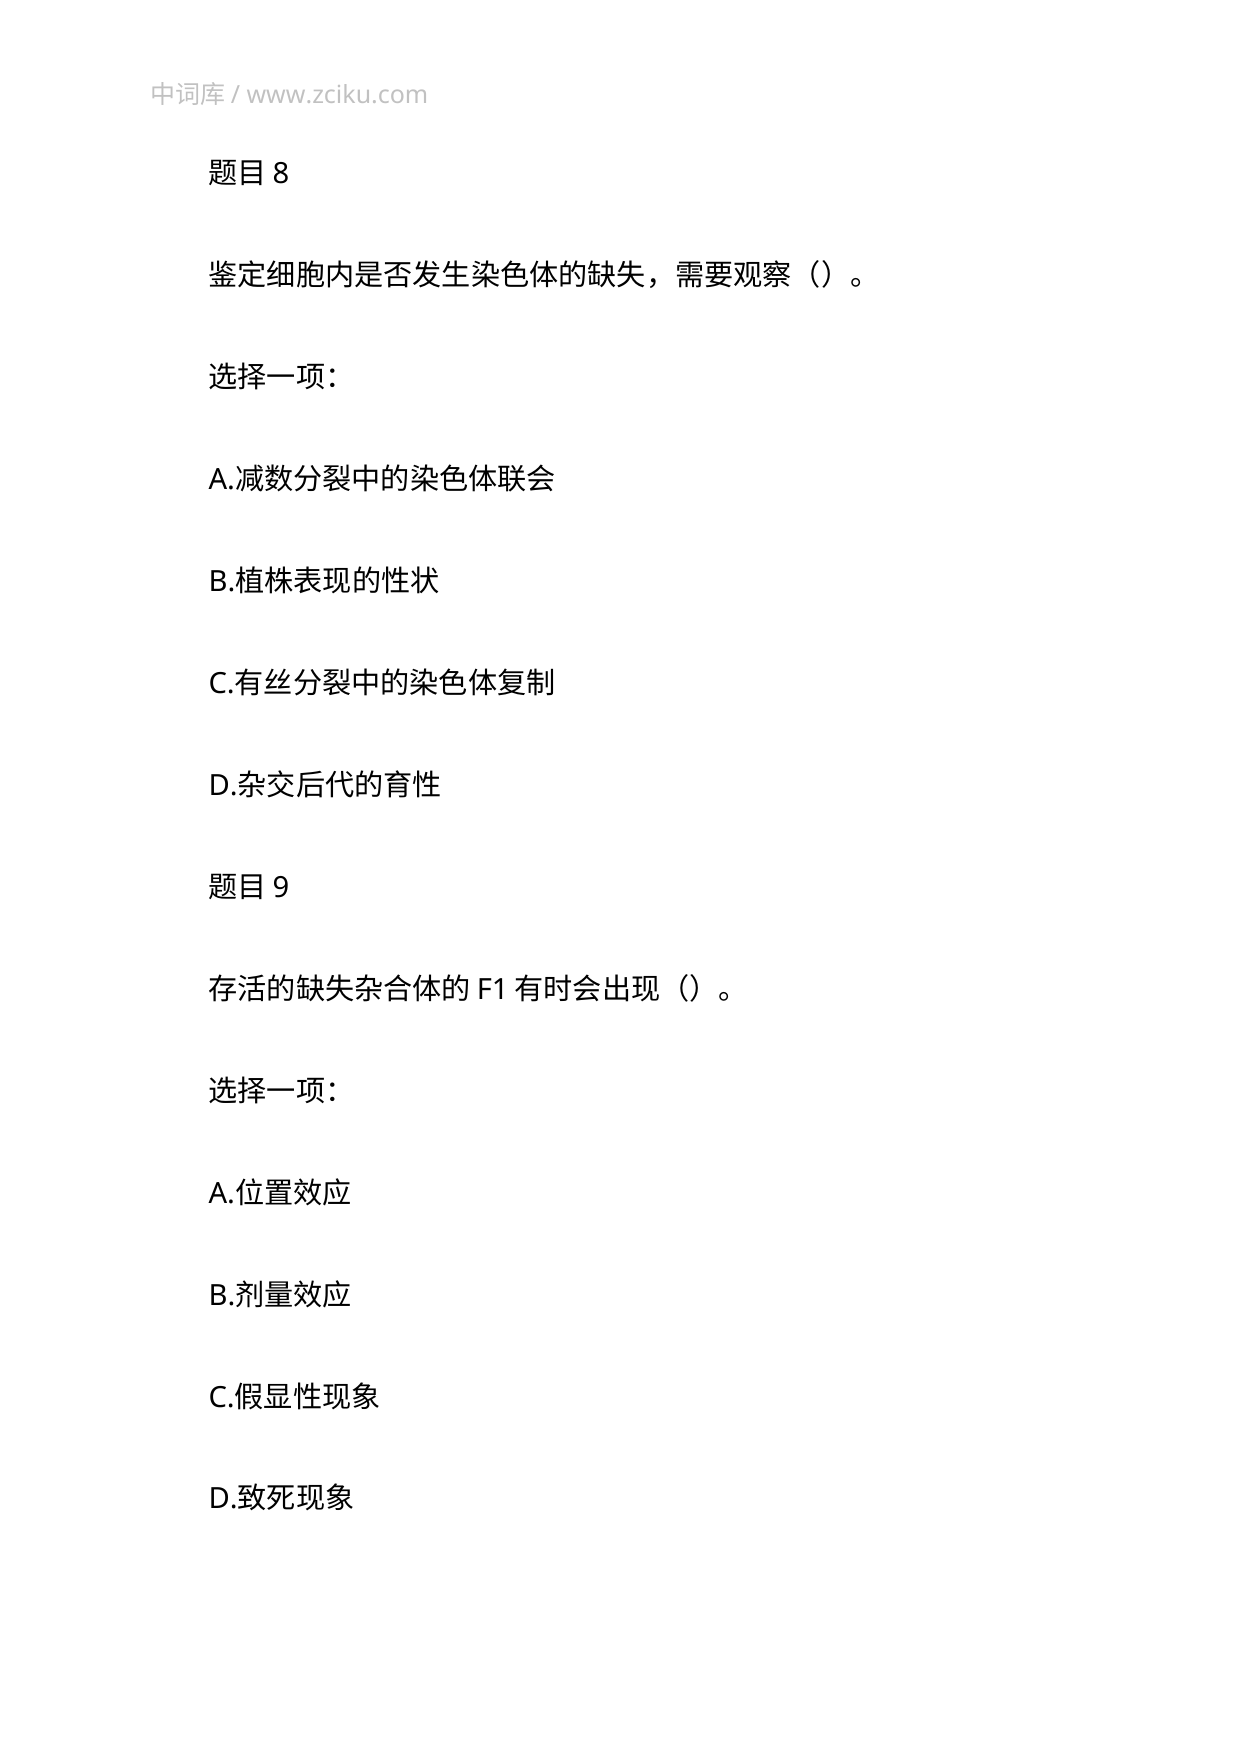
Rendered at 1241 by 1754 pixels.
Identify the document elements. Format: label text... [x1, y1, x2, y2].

text D.杂交后代的育性 [150, 761, 1090, 804]
text A.位置效应 [150, 1169, 1090, 1212]
text 题目9 [150, 863, 1090, 906]
text 题目8 [150, 150, 1090, 192]
text 存活的缺失杂合体的F1有时会出现（）。 [150, 965, 1090, 1008]
text C.有丝分裂中的染色体复制 [150, 659, 1090, 702]
text B.植株表现的性状 [150, 557, 1090, 600]
text B.剂量效应 [150, 1271, 1090, 1313]
text D.致死现象 [150, 1475, 1090, 1517]
text 选择一项： [150, 1067, 1090, 1110]
text 选择一项： [150, 354, 1090, 396]
text A.减数分裂中的染色体联会 [150, 456, 1090, 498]
text 鉴定细胞内是否发生染色体的缺失，需要观察（）。 [150, 252, 1090, 294]
text C.假显性现象 [150, 1373, 1090, 1416]
